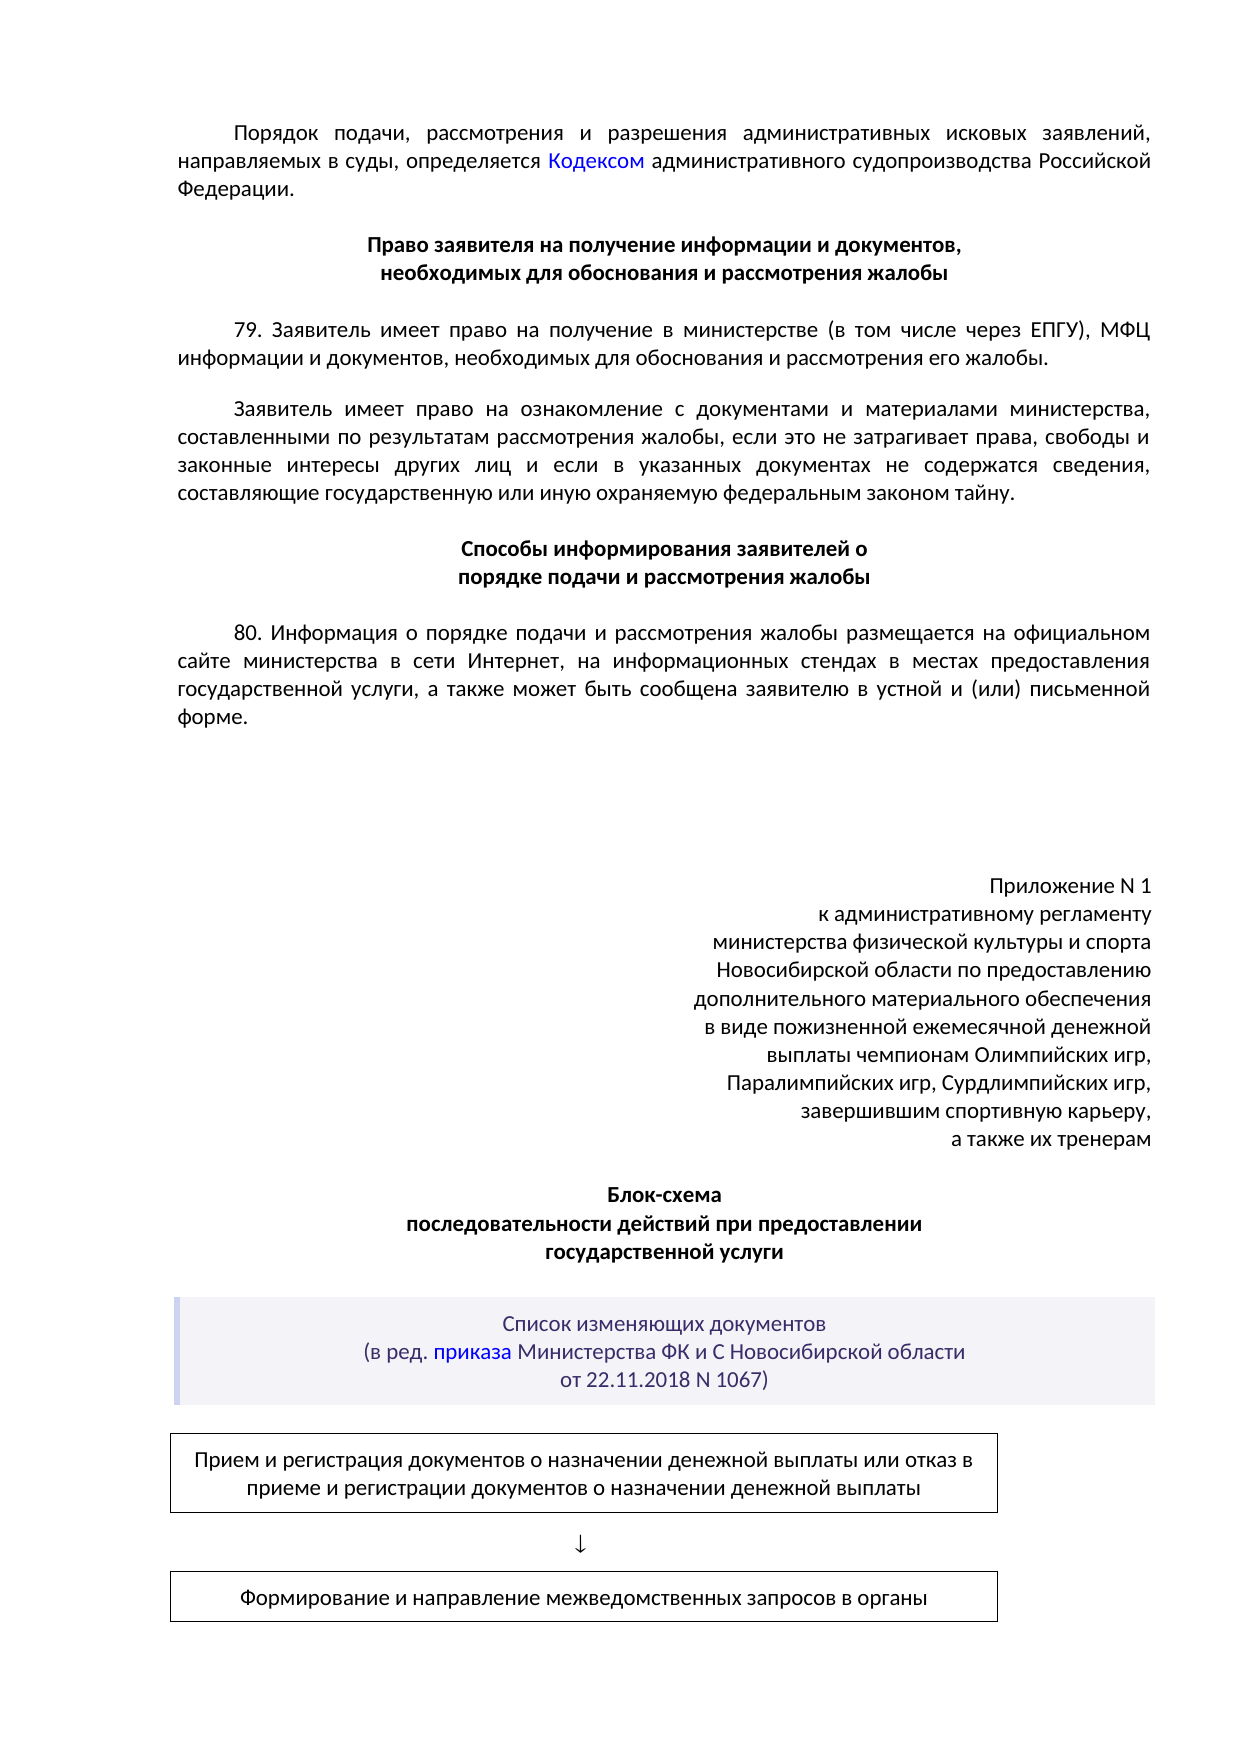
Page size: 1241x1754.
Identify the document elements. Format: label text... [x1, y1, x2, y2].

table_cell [171, 1572, 997, 1621]
text Блок-схема [177, 1181, 1152, 1209]
text последовательности действий при предоставлении [177, 1209, 1152, 1237]
text 80. Информация о порядке подачи и рассмотрения жалобы размещается на официальном сайте министерства в сети Интернет, на информационных стендах в местах предоставления государственной услуги, а также может быть сообщена заявителю в устной и (или) письменной форме. [177, 618, 1152, 731]
text Паралимпийских игр, Сурдлимпийских игр, [177, 1068, 1152, 1096]
text Новосибирской области по предоставлению [177, 956, 1152, 984]
text к административному регламенту [177, 899, 1152, 927]
text порядке подачи и рассмотрения жалобы [177, 562, 1152, 590]
text а также их тренерам [177, 1124, 1152, 1152]
text Заявитель имеет право на ознакомление с документами и материалами министерства, составленными по результатам рассмотрения жалобы, если это не затрагивает права, свободы и законные интересы других лиц и если в указанных документах не содержатся сведения, составляющие государственную или иную охраняемую федеральным законом тайну. [177, 394, 1152, 506]
table_header Прием и регистрация документов о назначении денежной выплаты или отказ в приеме и регистрации документов о назначении денежной выплаты [171, 1434, 997, 1512]
text необходимых для обоснования и рассмотрения жалобы [177, 258, 1152, 287]
text в виде пожизненной ежемесячной денежной [177, 1012, 1152, 1040]
text выплаты чемпионам Олимпийских игр, [177, 1040, 1152, 1068]
text дополнительного материального обеспечения [177, 984, 1152, 1012]
text Порядок подачи, рассмотрения и разрешения административных исковых заявлений, направляемых в суды, определяется Кодексом административного судопроизводства Российской Федерации. [177, 118, 1152, 202]
text Приложение N 1 [177, 871, 1152, 899]
text министерства физической культуры и спорта [177, 927, 1152, 956]
text Способы информирования заявителей о [177, 534, 1152, 562]
table_header Список изменяющих документов (в ред. приказа Министерства ФК и С Новосибирской области от 22.11.2018 N 1067) [180, 1297, 1149, 1405]
text 79. Заявитель имеет право на получение в министерстве (в том числе через ЕПГУ), МФЦ информации и документов, необходимых для обоснования и рассмотрения его жалобы. [177, 315, 1152, 371]
text государственной услуги [177, 1237, 1152, 1265]
table_cell [171, 1513, 997, 1571]
text завершившим спортивную карьеру, [177, 1096, 1152, 1124]
text Право заявителя на получение информации и документов, [177, 230, 1152, 258]
